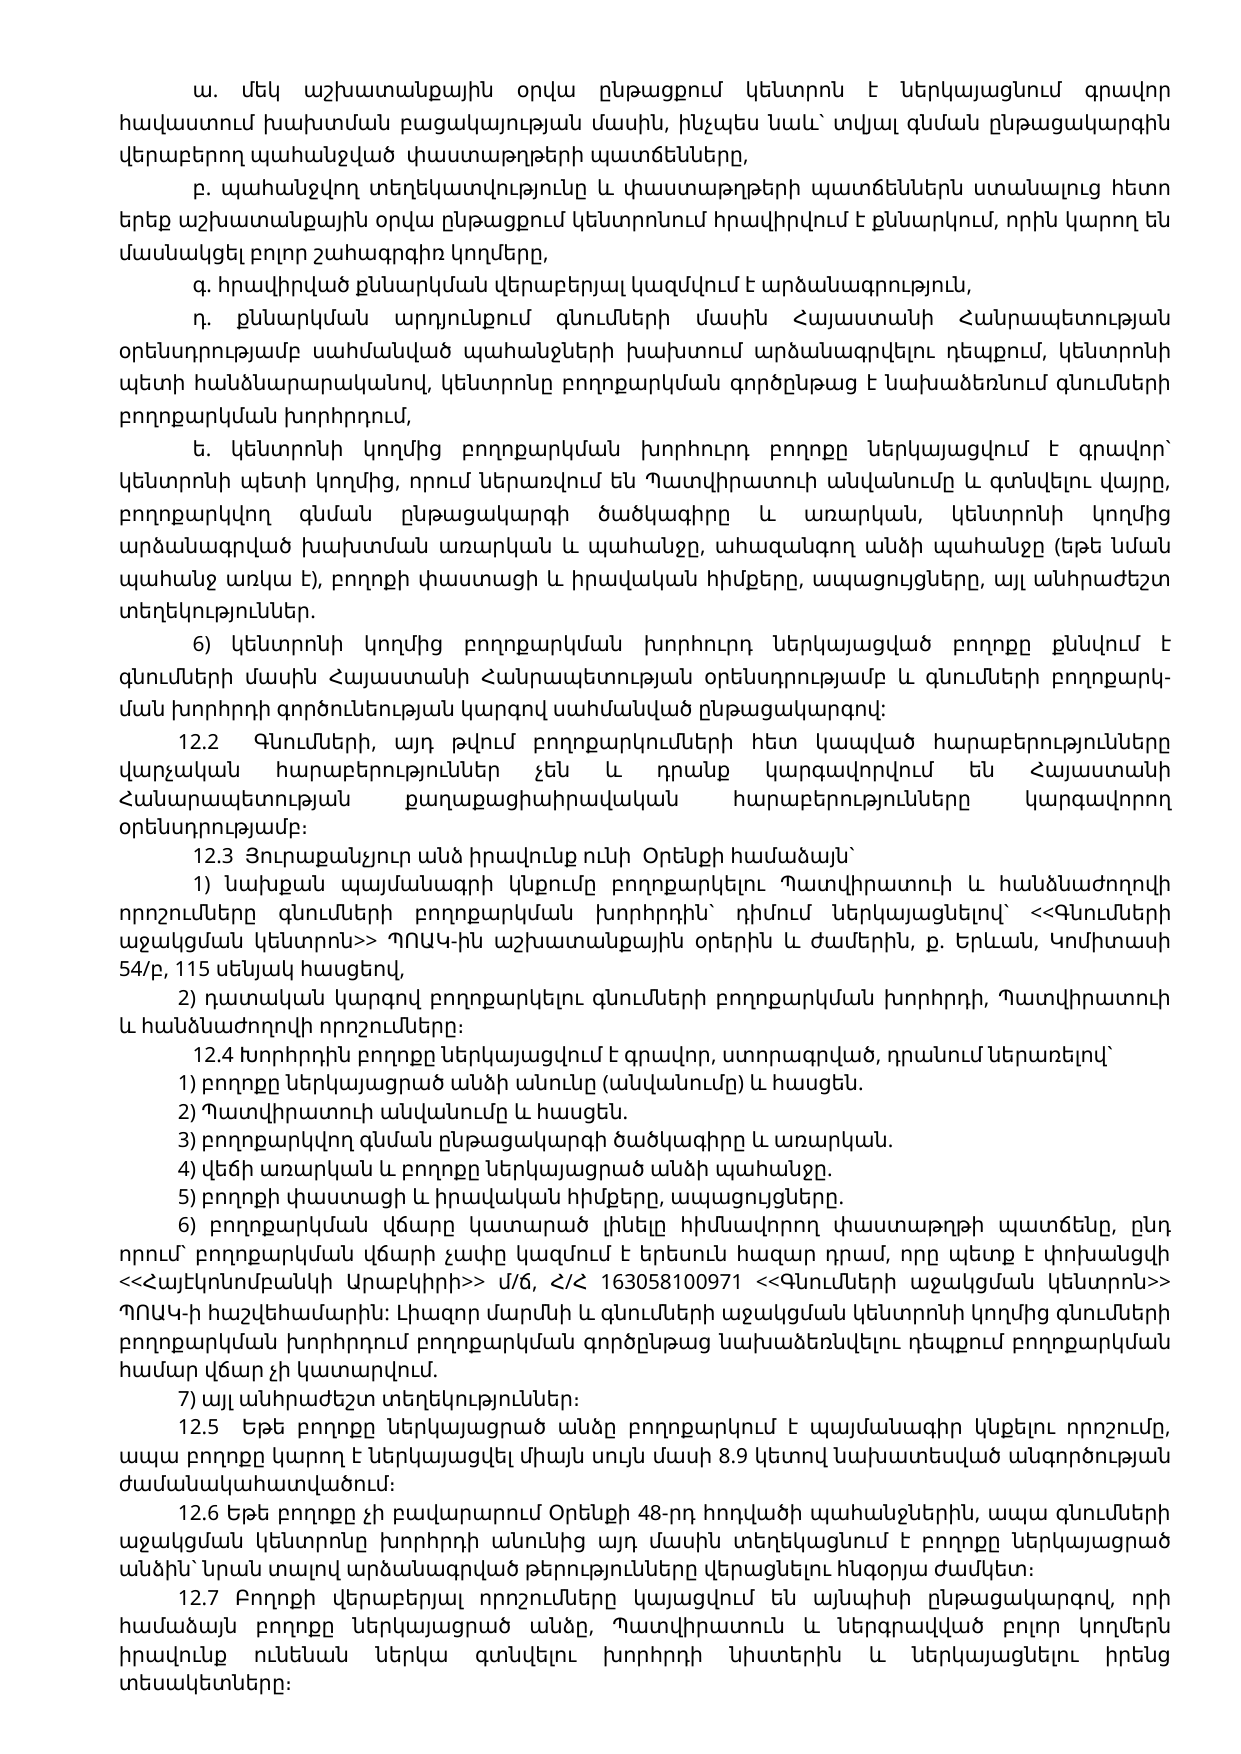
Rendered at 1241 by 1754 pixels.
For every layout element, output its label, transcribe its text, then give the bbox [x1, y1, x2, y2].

text 12.6 Եթե բողոքը չի բավարարում Օրենքի 48-րդ հոդվածի պահանջներին, ապա գնումների աջակցման կենտրոնը խորհրդի անունից այդ մասին տեղեկացնում է բողոքը ներկայացրած անձին` նրան տալով արձանագրված թերությունները վերացնելու հնգօրյա ժամկետ։ [118, 1498, 1171, 1583]
text ե. կենտրոնի կողմից բողոքարկման խորհուրդ բողոքը ներկայացվում է գրավոր` կենտրոնի պետի կողմից, որում ներառվում են Պատվիրատուի անվանումը և գտնվելու վայրը, բողոքարկվող գնման ընթացակարգի ծածկագիրը և առարկան, կենտրոնի կողմից արձանագրված խախտման առարկան և պահանջը, ահազանգող անձի պահանջը (եթե նման պահանջ առկա է), բողոքի փաստացի և իրավական հիմքերը, ապացույցները, այլ անհրաժեշտ տեղեկություններ. [118, 434, 1171, 625]
text 7) այլ անհրաժեշտ տեղեկություններ։ [118, 1384, 1171, 1412]
text 1) նախքան պայմանագրի կնքումը բողոքարկելու Պատվիրատուի և հանձնաժողովի որոշումները գնումների բողոքարկման խորհրդին` դիմում ներկայացնելով` <<Գնումների աջակցման կենտրոն>> ՊՈԱԿ-ին աշխատանքային օրերին և ժամերին, ք. Երևան, Կոմիտասի 54/բ, 115 սենյակ հասցեով, [118, 869, 1171, 983]
text բ. պահանջվող տեղեկատվությունը և փաստաթղթերի պատճեններն ստանալուց հետո երեք աշխատանքային օրվա ընթացքում կենտրոնում հրավիրվում է քննարկում, որին կարող են մասնակցել բոլոր շահագրգիռ կողմերը, [118, 173, 1171, 266]
text 12.5 Եթե բողոքը ներկայացրած անձը բողոքարկում է պայմանագիր կնքելու որոշումը, ապա բողոքը կարող է ներկայացվել միայն սույն մասի 8.9 կետով նախատեսված անգործության ժամանակահատվածում։ [118, 1412, 1171, 1498]
text 12.3 Յուրաքանչյուր անձ իրավունք ունի Օրենքի համաձայն` [118, 841, 1171, 869]
text ա. մեկ աշխատանքային օրվա ընթացքում կենտրոն է ներկայացնում գրավոր հավաստում խախտման բացակայության մասին, ինչպես նաև` տվյալ գնման ընթացակարգին վերաբերող պահանջված փաստաթղթերի պատճենները, [118, 75, 1171, 169]
text 12.4 Խորհրդին բողոքը ներկայացվում է գրավոր, ստորագրված, դրանում ներառելով` [118, 1040, 1171, 1068]
text 6) կենտրոնի կողմից բողոքարկման խորհուրդ ներկայացված բողոքը քննվում է գնումների մասին Հայաստանի Հանրապետության օրենսդրությամբ և գնումների բողոքարկման խորհրդի գործունեության կարգով սահմանված ընթացակարգով: [118, 629, 1171, 723]
text դ. քննարկման արդյունքում գնումների մասին Հայաստանի Հանրապետության օրենսդրությամբ սահմանված պահանջների խախտում արձանագրվելու դեպքում, կենտրոնի պետի հանձնարարականով, կենտրոնը բողոքարկման գործընթաց է նախաձեռնում գնումների բողոքարկման խորհրդում, [118, 303, 1171, 429]
text 5) բողոքի փաստացի և իրավական հիմքերը, ապացույցները. [118, 1182, 1171, 1211]
text 12.7 Բողոքի վերաբերյալ որոշումները կայացվում են այնպիսի ընթացակարգով, որի համաձայն բողոքը ներկայացրած անձը, Պատվիրատուն և ներգրավված բոլոր կողմերն իրավունք ունենան ներկա գտնվելու խորհրդի նիստերին և ներկայացնելու իրենց տեսակետները։ [118, 1583, 1171, 1697]
text 6) բողոքարկման վճարը կատարած լինելը հիմնավորող փաստաթղթի պատճենը, ընդ որում` բողոքարկման վճարի չափը կազմում է երեսուն հազար դրամ, որը պետք է փոխանցվի <<Հայէկոնոմբանկի Արաբկիրի>> մ/ճ, Հ/Հ 163058100971 <<Գնումների աջակցման կենտրոն>> ՊՈԱԿ-ի հաշվեհամարին: Լիազոր մարմնի և գնումների աջակցման կենտրոնի կողմից գնումների բողոքարկման խորհրդում բողոքարկման գործընթաց նախաձեռնվելու դեպքում բողոքարկման համար վճար չի կատարվում. [118, 1211, 1171, 1384]
text 4) վեճի առարկան և բողոքը ներկայացրած անձի պահանջը. [118, 1154, 1171, 1182]
text 1) բողոքը ներկայացրած անձի անունը (անվանումը) և հասցեն. [118, 1068, 1171, 1097]
text 2) Պատվիրատուի անվանումը և հասցեն. [118, 1097, 1171, 1125]
text 3) բողոքարկվող գնման ընթացակարգի ծածկագիրը և առարկան. [118, 1125, 1171, 1154]
text գ. հրավիրված քննարկման վերաբերյալ կազմվում է արձանագրություն, [118, 271, 1171, 299]
text 2) դատական կարգով բողոքարկելու գնումների բողոքարկման խորհրդի, Պատվիրատուի և հանձնաժողովի որոշումները։ [118, 983, 1171, 1040]
text 12.2 Գնումների, այդ թվում բողոքարկումների հետ կապված հարաբերությունները վարչական հարաբերություններ չեն և դրանք կարգավորվում են Հայաստանի Հանարապետության քաղաքացիաիրավական հարաբերությունները կարգավորող օրենսդրությամբ։ [118, 727, 1171, 841]
